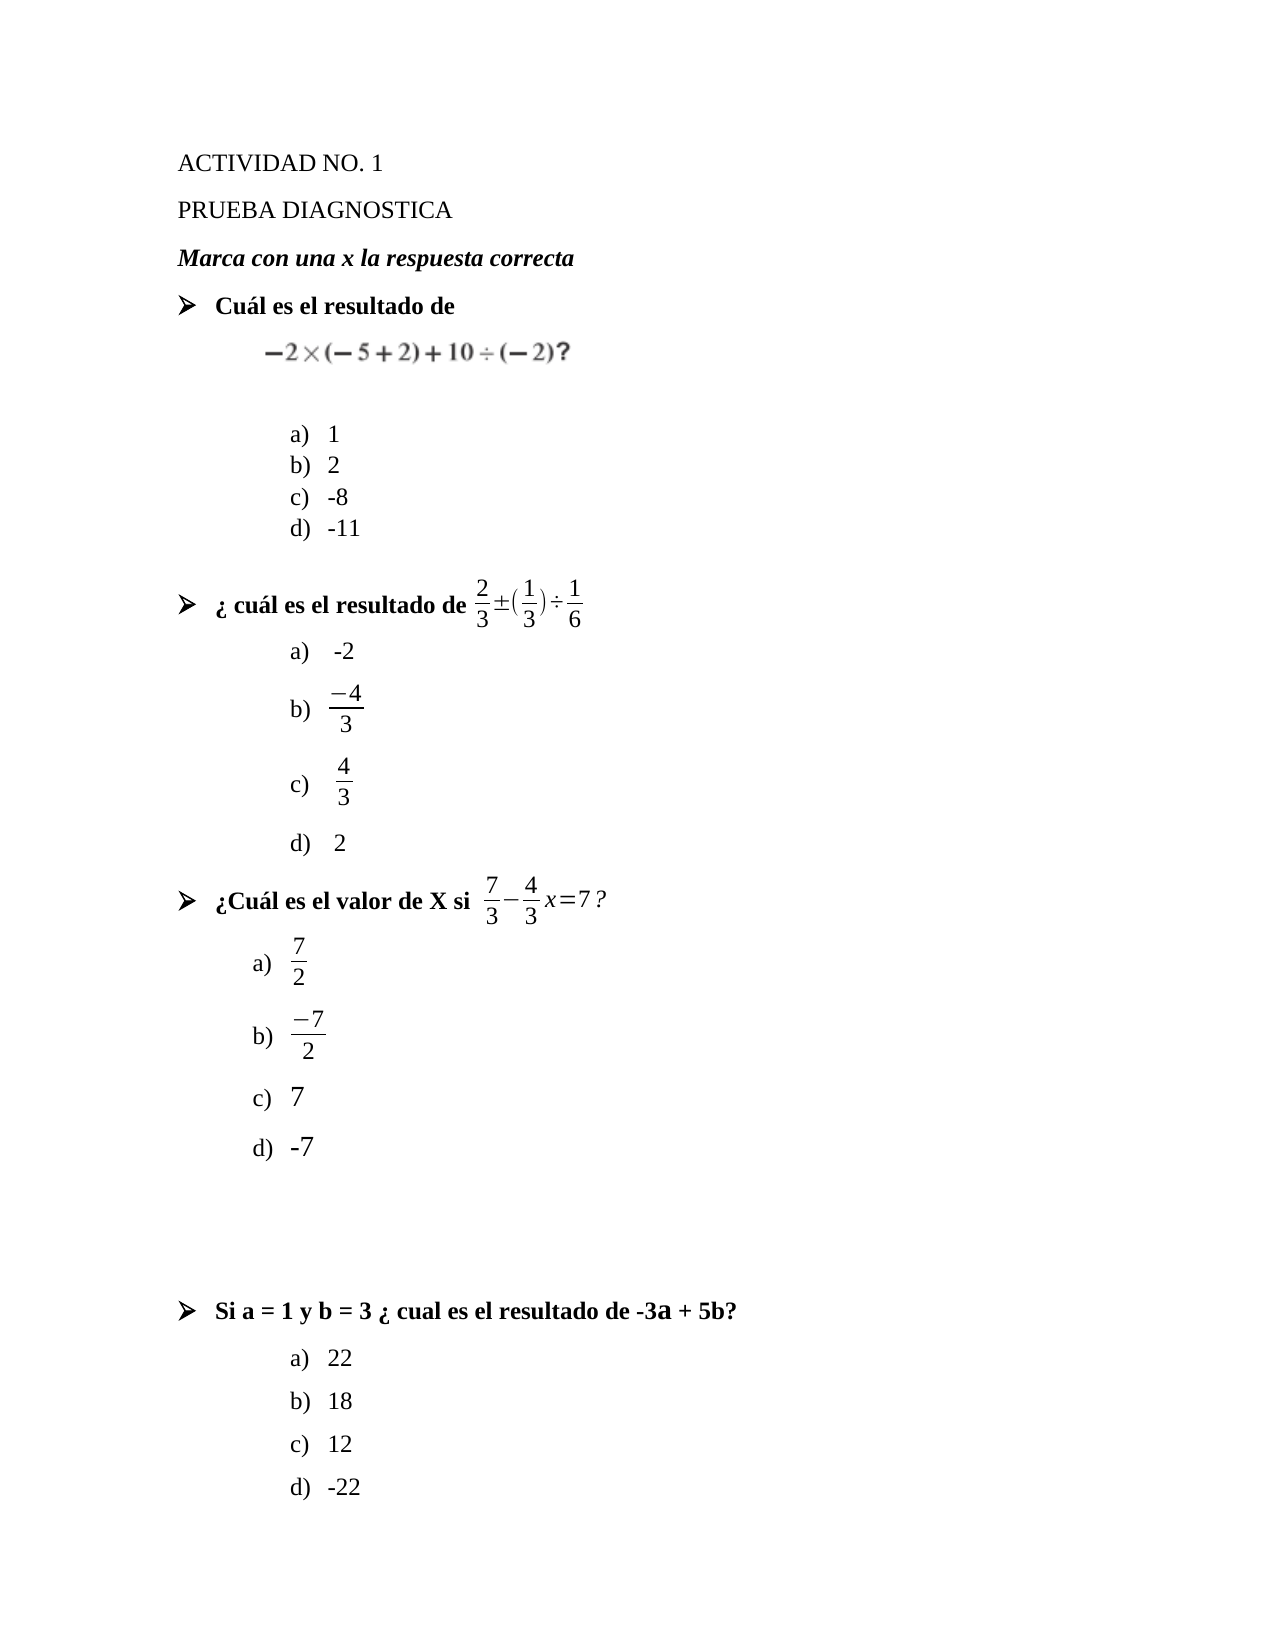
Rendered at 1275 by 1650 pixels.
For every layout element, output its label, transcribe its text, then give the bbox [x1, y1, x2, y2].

list -11 [290, 513, 1098, 541]
list Si a = 1 y b = 3 ¿ cual es el resultado de -3a + 5b? [177, 1292, 1098, 1326]
list -8 [290, 482, 1098, 510]
list 22 [290, 1343, 1098, 1372]
list -22 [290, 1472, 1098, 1501]
list 18 [290, 1386, 1098, 1415]
text ACTIVIDAD NO. 1 [177, 148, 1098, 176]
list 7 [252, 1079, 1098, 1113]
list 1 [290, 419, 1098, 448]
list ¿ cuál es el resultado de [177, 575, 1098, 634]
text Marca con una x la respuesta correcta [177, 243, 1098, 272]
text PRUEBA DIAGNOSTICA [177, 195, 1098, 224]
list Cuál es el resultado de [177, 291, 1098, 319]
list -2 [290, 636, 1098, 665]
picture [214, 338, 629, 370]
list -7 [252, 1129, 1098, 1163]
list 2 [290, 828, 1098, 857]
list ¿Cuál es el valor de X si [177, 871, 1098, 930]
list 12 [290, 1429, 1098, 1458]
list 2 [290, 451, 1098, 479]
